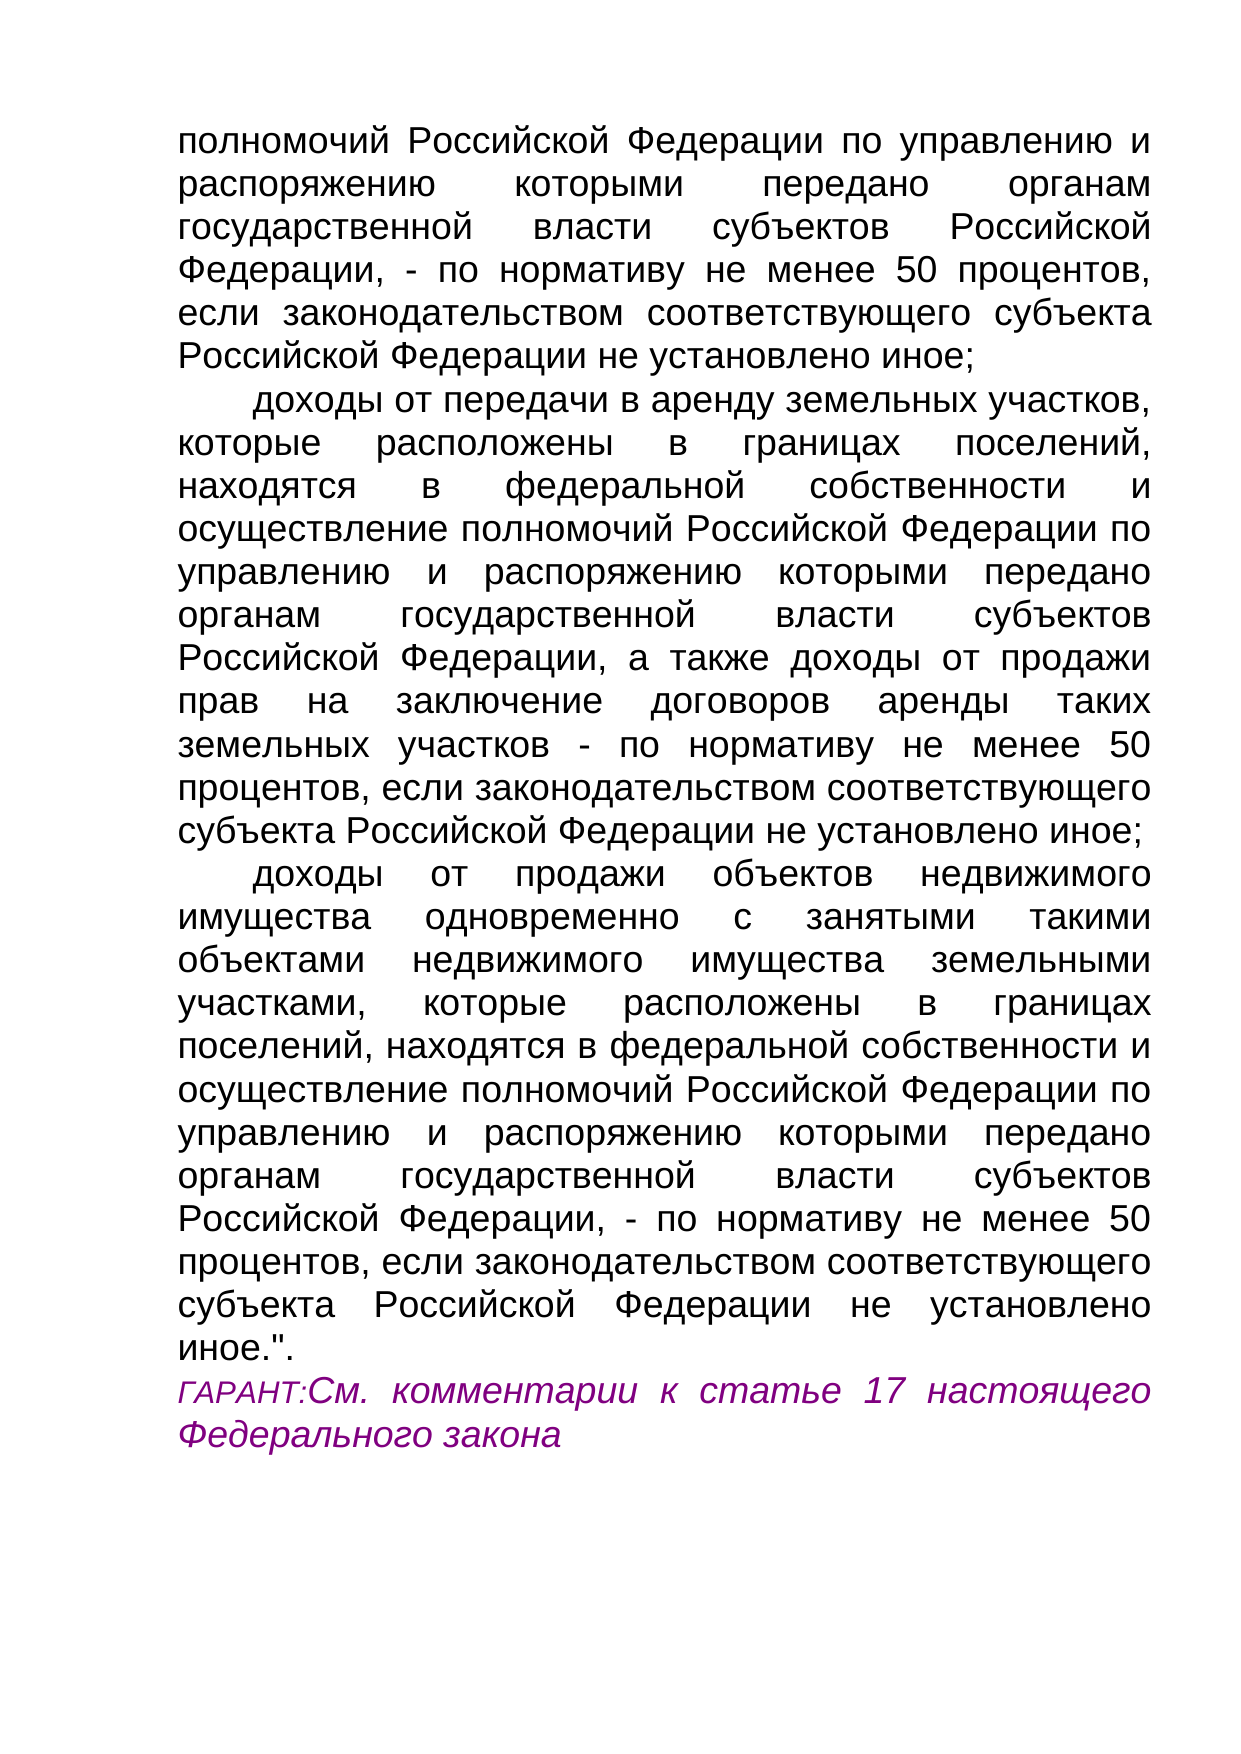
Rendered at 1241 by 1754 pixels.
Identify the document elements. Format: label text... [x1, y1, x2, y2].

text ГАРАНТ:См. комментарии к статье 17 настоящего Федерального закона [177, 1369, 1152, 1455]
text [177, 118, 1152, 377]
text доходы от передачи в аренду земельных участков, которые расположены в границах поселений, находятся в федеральной собственности и осуществление полномочий Российской Федерации по управлению и распоряжению которыми передано органам государственной власти субъектов Российской Федерации, а также доходы от продажи прав на заключение договоров аренды таких земельных участков - по нормативу не менее 50 процентов, если законодательством соответствующего субъекта Российской Федерации не установлено иное; [177, 377, 1152, 851]
text доходы от продажи объектов недвижимого имущества одновременно с занятыми такими объектами недвижимого имущества земельными участками, которые расположены в границах поселений, находятся в федеральной собственности и осуществление полномочий Российской Федерации по управлению и распоряжению которыми передано органам государственной власти субъектов Российской Федерации, - по нормативу не менее 50 процентов, если законодательством соответствующего субъекта Российской Федерации не установлено иное.". [177, 851, 1152, 1369]
